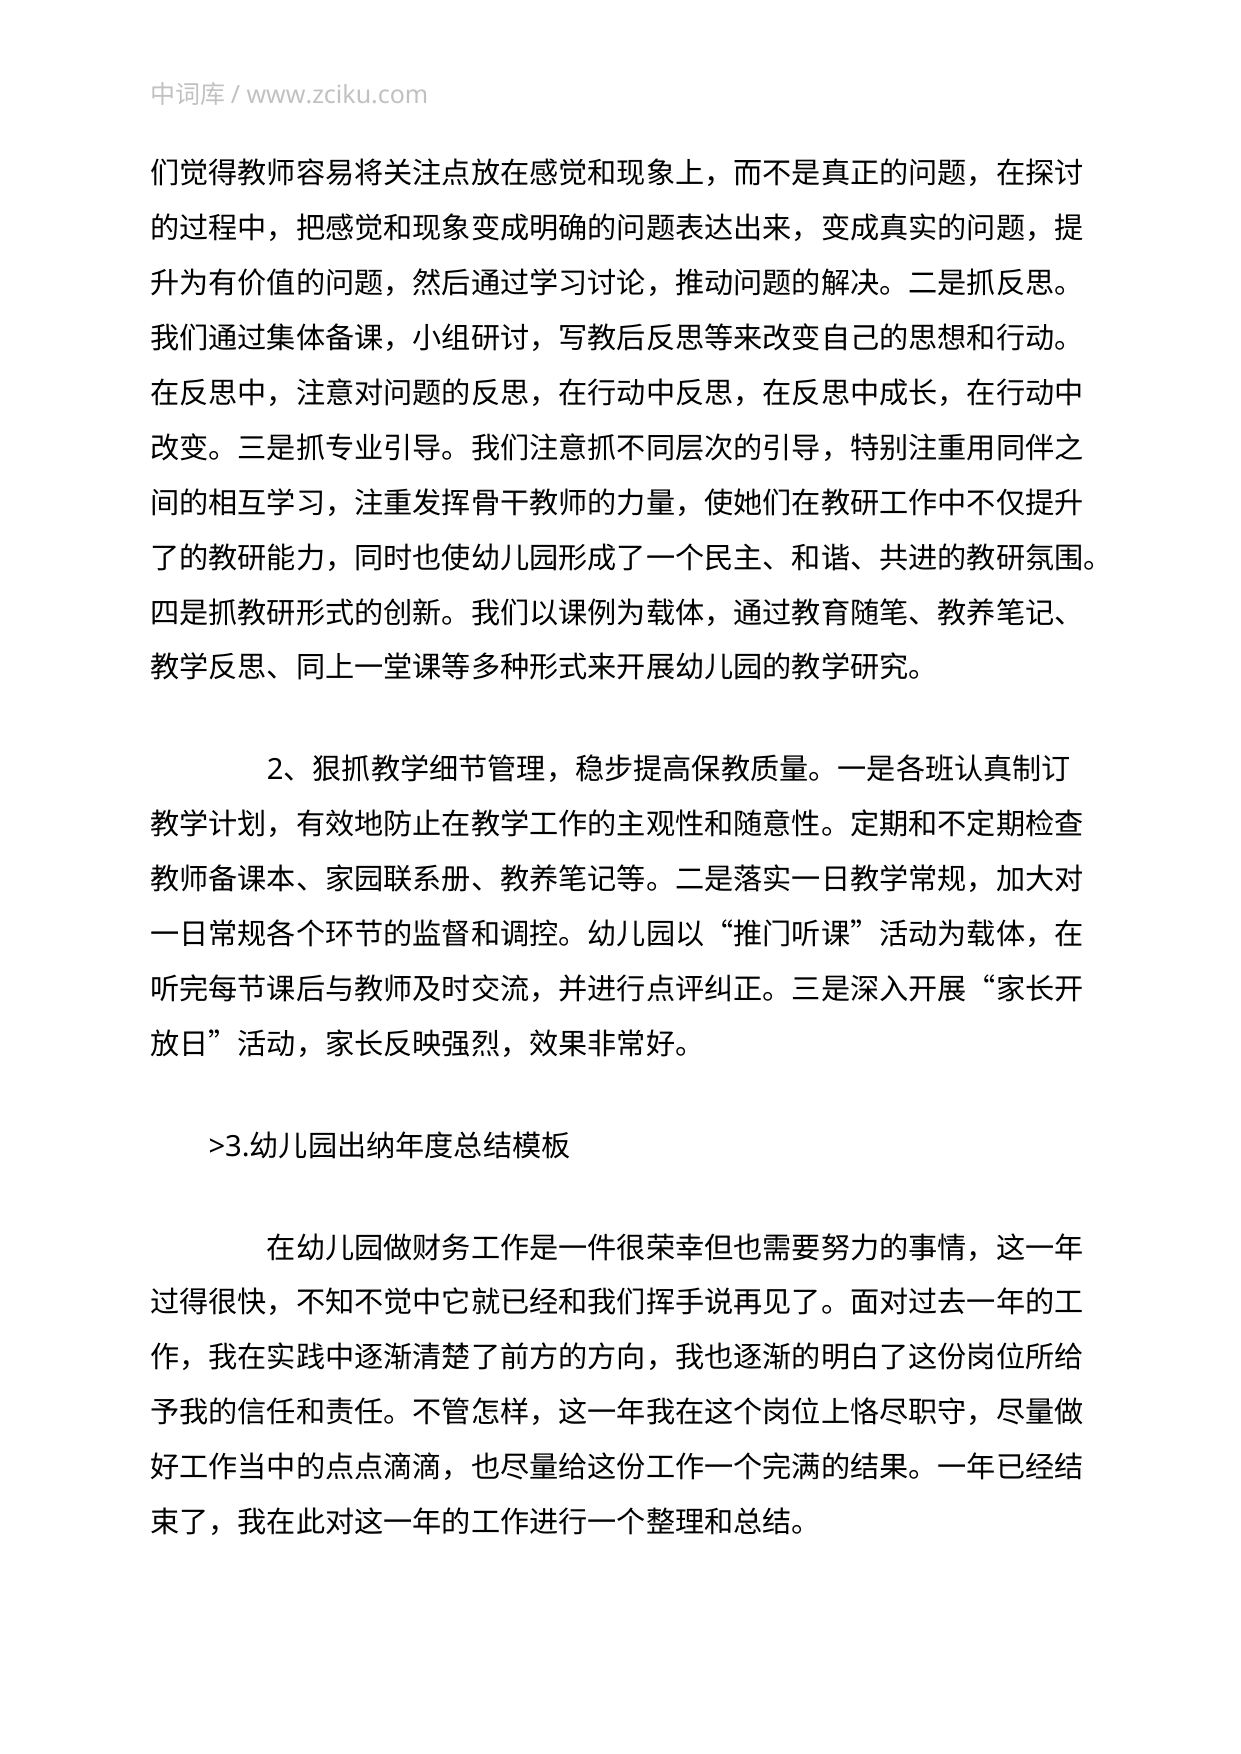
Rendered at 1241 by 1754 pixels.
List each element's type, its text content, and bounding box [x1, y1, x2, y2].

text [150, 150, 1090, 686]
text 2、狠抓教学细节管理，稳步提高保教质量。一是各班认真制订教学计划，有效地防止在教学工作的主观性和随意性。定期和不定期检查教师备课本、家园联系册、教养笔记等。二是落实一日教学常规，加大对一日常规各个环节的监督和调控。幼儿园以“推门听课”活动为载体，在听完每节课后与教师及时交流，并进行点评纠正。三是深入开展“家长开放日”活动，家长反映强烈，效果非常好。 [150, 746, 1090, 1063]
text 在幼儿园做财务工作是一件很荣幸但也需要努力的事情，这一年过得很快，不知不觉中它就已经和我们挥手说再见了。面对过去一年的工作，我在实践中逐渐清楚了前方的方向，我也逐渐的明白了这份岗位所给予我的信任和责任。不管怎样，这一年我在这个岗位上恪尽职守，尽量做好工作当中的点点滴滴，也尽量给这份工作一个完满的结果。一年已经结束了，我在此对这一年的工作进行一个整理和总结。 [150, 1224, 1090, 1541]
text >3.幼儿园出纳年度总结模板 [150, 1122, 1090, 1164]
